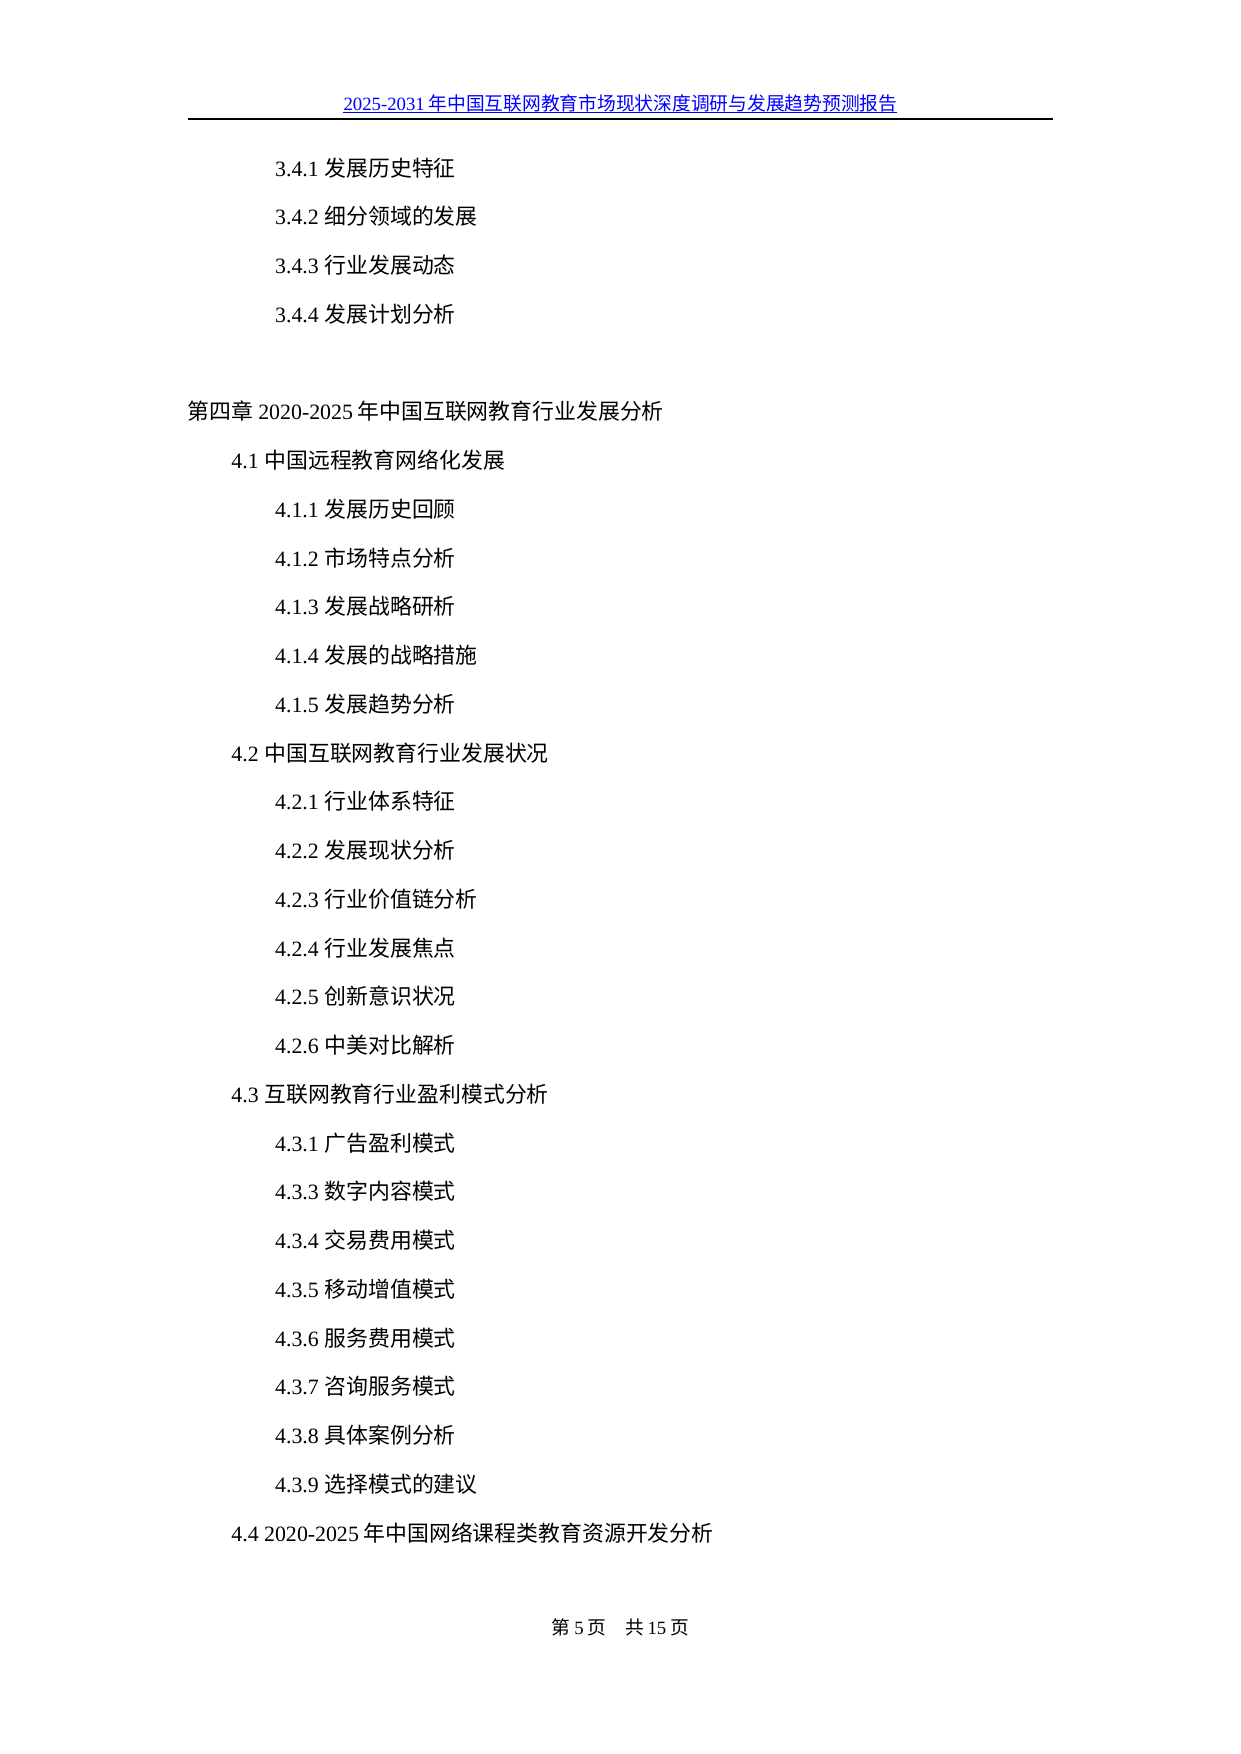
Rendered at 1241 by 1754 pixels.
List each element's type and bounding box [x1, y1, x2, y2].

text [187, 150, 1053, 1548]
